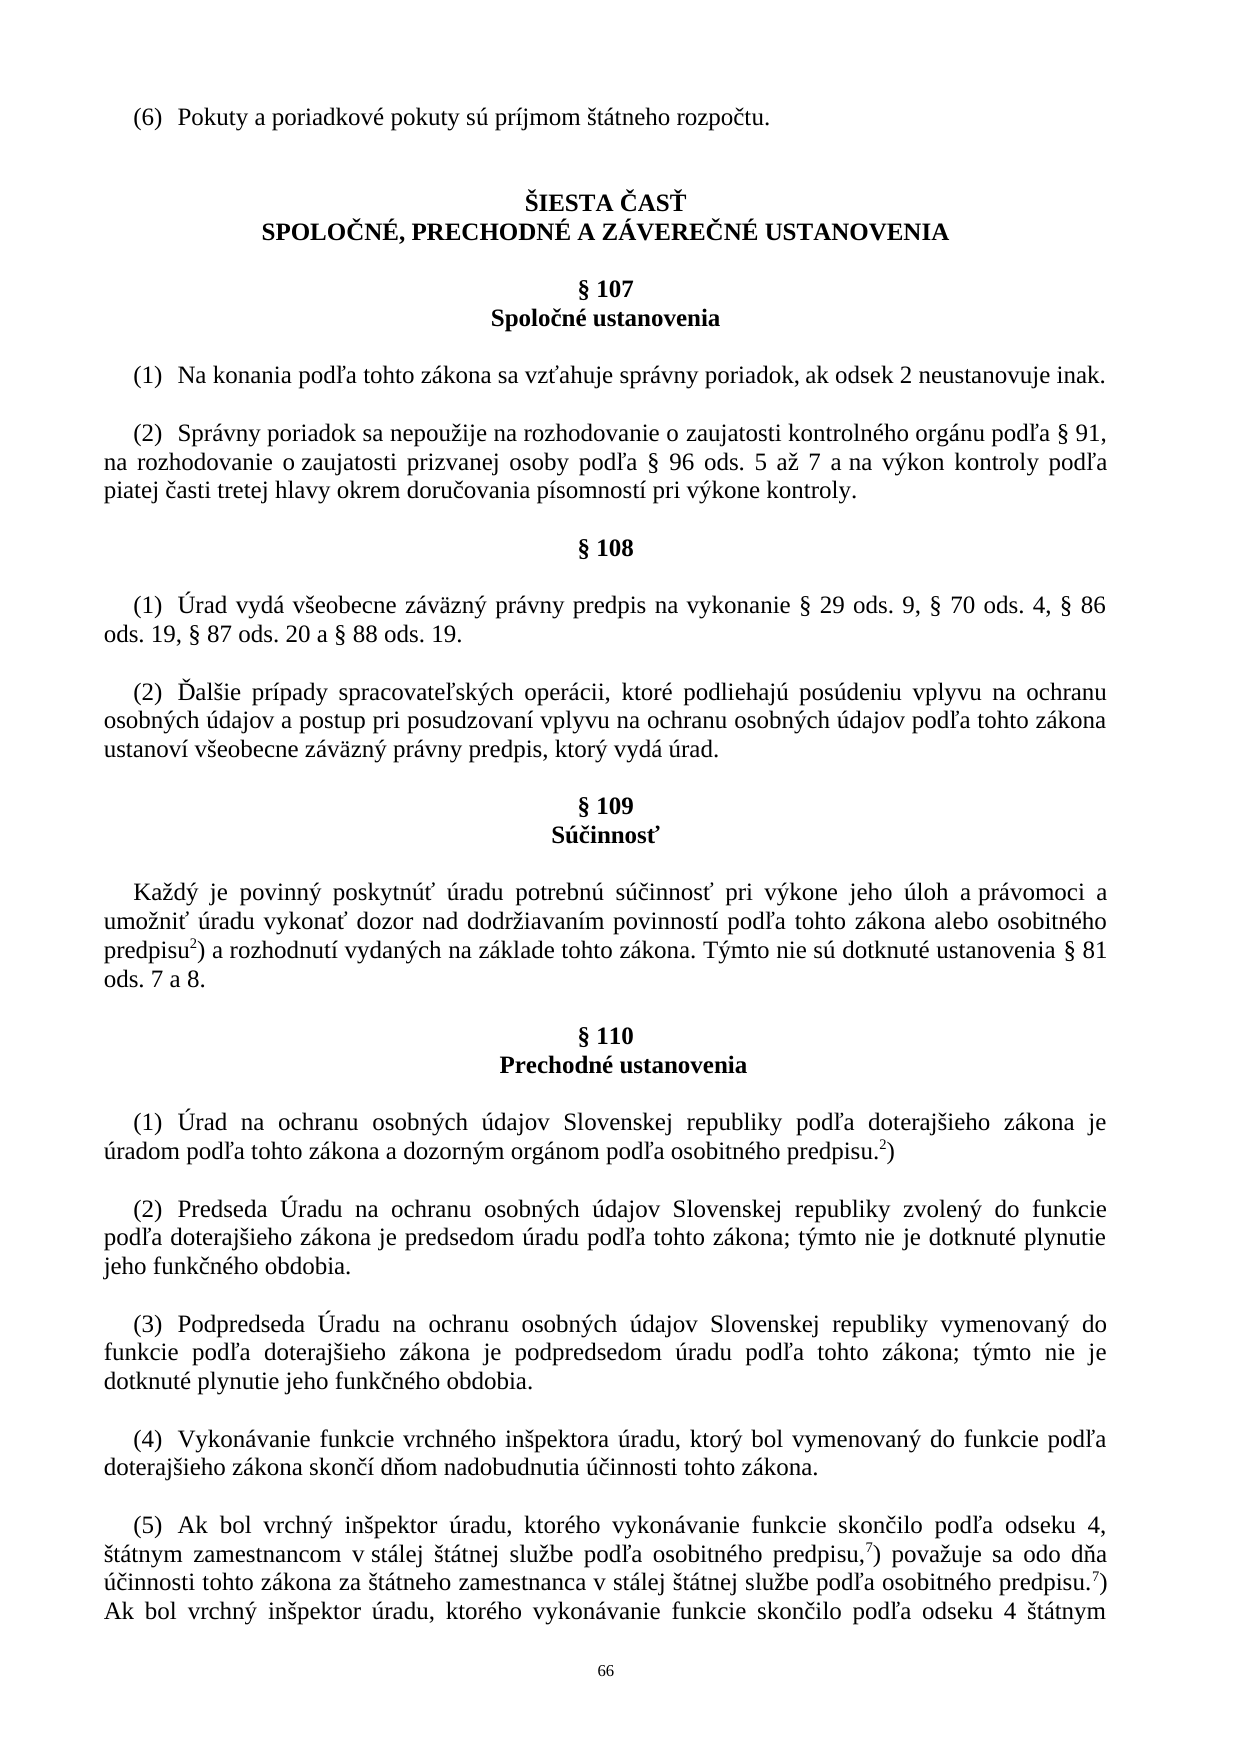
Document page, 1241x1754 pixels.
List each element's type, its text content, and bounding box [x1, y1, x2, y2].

list Predseda Úradu na ochranu osobných údajov Slovenskej republiky zvolený do funkcie podľa doterajšieho zákona je predsedom úradu podľa tohto zákona; týmto nie je dotknuté plynutie jeho funkčného obdobia. [103, 1194, 1107, 1280]
list Vykonávanie funkcie vrchného inšpektora úradu, ktorý bol vymenovaný do funkcie podľa doterajšieho zákona skončí dňom nadobudnutia účinnosti tohto zákona. [103, 1424, 1107, 1481]
list Podpredseda Úradu na ochranu osobných údajov Slovenskej republiky vymenovaný do funkcie podľa doterajšieho zákona je podpredsedom úradu podľa tohto zákona; týmto nie je dotknuté plynutie jeho funkčného obdobia. [103, 1309, 1107, 1395]
subtitle Súčinnosť [103, 820, 1107, 849]
subtitle SPOLOČNÉ, PRECHODNÉ A ZÁVEREČNÉ USTANOVENIA [103, 217, 1107, 246]
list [103, 1510, 1107, 1625]
list Na konania podľa tohto zákona sa vzťahuje správny poriadok, ak odsek 2 neustanovuje inak. [103, 361, 1107, 389]
list Správny poriadok sa nepoužije na rozhodovanie o zaujatosti kontrolného orgánu podľa § 91, na rozhodovanie o zaujatosti prizvanej osoby podľa § 96 ods. 5 až 7 a na výkon kontroly podľa piatej časti tretej hlavy okrem doručovania písomností pri výkone kontroly. [103, 418, 1107, 504]
list Úrad na ochranu osobných údajov Slovenskej republiky podľa doterajšieho zákona je úradom podľa tohto zákona a dozorným orgánom podľa osobitného predpisu.2) [103, 1107, 1107, 1165]
list Ďalšie prípady spracovateľských operácii, ktoré podliehajú posúdeniu vplyvu na ochranu osobných údajov a postup pri posudzovaní vplyvu na ochranu osobných údajov podľa tohto zákona ustanoví všeobecne záväzný právny predpis, ktorý vydá úrad. [103, 677, 1107, 763]
list Úrad vydá všeobecne záväzný právny predpis na vykonanie § 29 ods. 9, § 70 ods. 4, § 86 ods. 19, § 87 ods. 20 a § 88 ods. 19. [103, 591, 1107, 648]
text Každý je povinný poskytnúť úradu potrebnú súčinnosť pri výkone jeho úloh a právomoci a umožniť úradu vykonať dozor nad dodržiavaním povinností podľa tohto zákona alebo osobitného predpisu2) a rozhodnutí vydaných na základe tohto zákona. Týmto nie sú dotknuté ustanovenia § 81 ods. 7 a 8. [103, 877, 1107, 992]
list Pokuty a poriadkové pokuty sú príjmom štátneho rozpočtu. [103, 102, 1107, 131]
subtitle ŠIESTA ČASŤ [103, 188, 1107, 217]
subtitle Spoločné ustanovenia [103, 303, 1107, 332]
text Prechodné ustanovenia [139, 1050, 1107, 1079]
